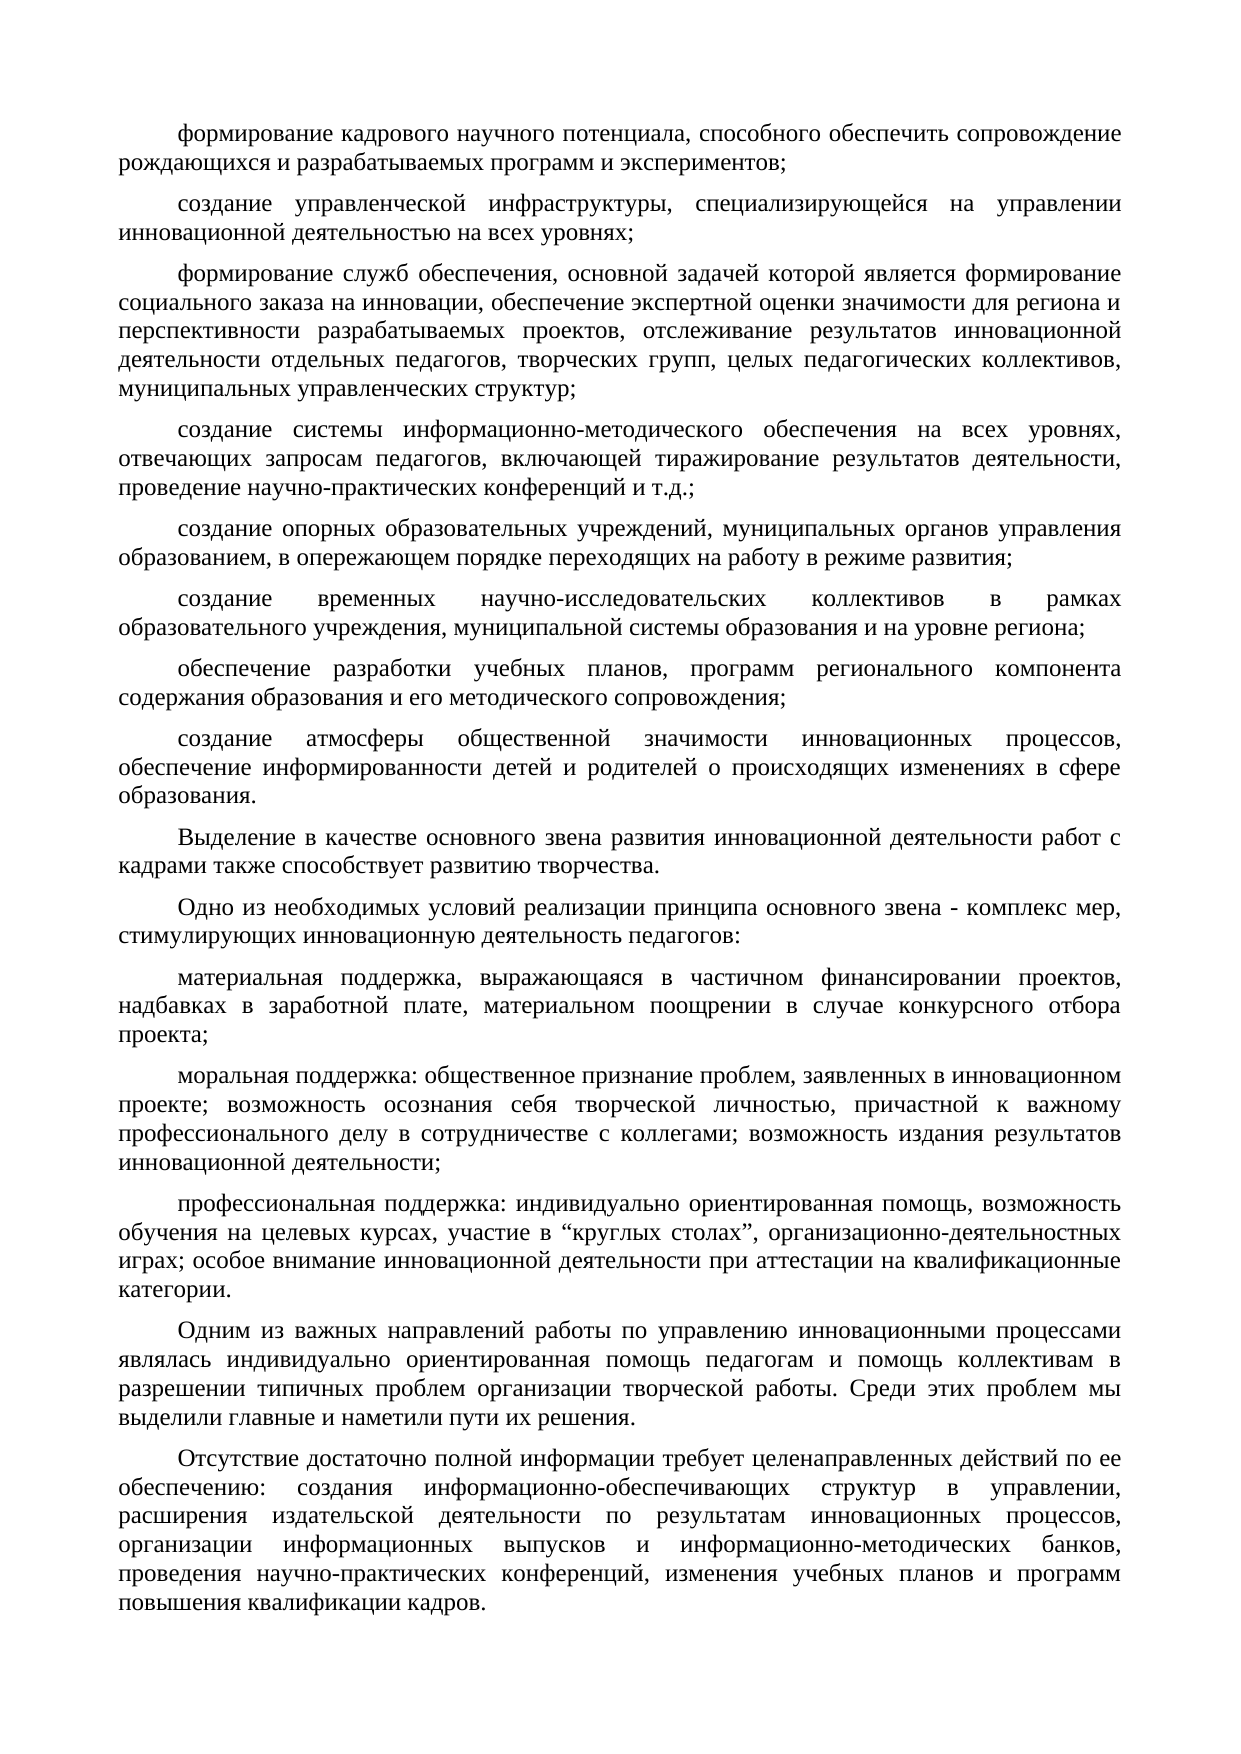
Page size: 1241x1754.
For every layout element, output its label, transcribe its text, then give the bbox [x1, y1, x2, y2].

text создание управленческой инфраструктуры, специализирующейся на управлении инновационной деятельностью на всех уровнях; [118, 188, 1122, 246]
text Одним из важных направлений работы по управлению инновационными процессами являлась индивидуально ориентированная помощь педагогам и помощь коллективам в разрешении типичных проблем организации творческой работы. Среди этих проблем мы выделили главные и наметили пути их решения. [118, 1316, 1122, 1431]
text моральная поддержка: общественное признание проблем, заявленных в инновационном проекте; возможность осознания себя творческой личностью, причастной к важному профессионального делу в сотрудничестве с коллегами; возможность издания результатов инновационной деятельности; [118, 1061, 1122, 1176]
text создание атмосферы общественной значимости инновационных процессов, обеспечение информированности детей и родителей о происходящих изменениях в сфере образования. [118, 723, 1122, 809]
text Отсутствие достаточно полной информации требует целенаправленных действий по ее обеспечению: создания информационно-обеспечивающих структур в управлении, расширения издательской деятельности по результатам инновационных процессов, организации информационных выпусков и информационно-методических банков, проведения научно-практических конференций, изменения учебных планов и программ повышения квалификации кадров. [118, 1443, 1122, 1616]
text создание опорных образовательных учреждений, муниципальных органов управления образованием, в опережающем порядке переходящих на работу в режиме развития; [118, 513, 1122, 571]
text формирование служб обеспечения, основной задачей которой является формирование социального заказа на инновации, обеспечение экспертной оценки значимости для региона и перспективности разрабатываемых проектов, отслеживание результатов инновационной деятельности отдельных педагогов, творческих групп, целых педагогических коллективов, муниципальных управленческих структур; [118, 258, 1122, 402]
text Выделение в качестве основного звена развития инновационной деятельности работ с кадрами также способствует развитию творчества. [118, 822, 1122, 879]
text материальная поддержка, выражающаяся в частичном финансировании проектов, надбавках в заработной плате, материальном поощрении в случае конкурсного отбора проекта; [118, 962, 1122, 1048]
text обеспечение разработки учебных планов, программ регионального компонента содержания образования и его методического сопровождения; [118, 653, 1122, 711]
text создание системы информационно-методического обеспечения на всех уровнях, отвечающих запросам педагогов, включающей тиражирование результатов деятельности, проведение научно-практических конференций и т.д.; [118, 414, 1122, 501]
text профессиональная поддержка: индивидуально ориентированная помощь, возможность обучения на целевых курсах, участие в “круглых столах”, организационно-деятельностных играх; особое внимание инновационной деятельности при аттестации на квалификационные категории. [118, 1188, 1122, 1303]
text формирование кадрового научного потенциала, способного обеспечить сопровождение рождающихся и разрабатываемых программ и экспериментов; [118, 118, 1122, 176]
text создание временных научно-исследовательских коллективов в рамках образовательного учреждения, муниципальной системы образования и на уровне региона; [118, 583, 1122, 641]
text Одно из необходимых условий реализации принципа основного звена - комплекс мер, стимулирующих инновационную деятельность педагогов: [118, 892, 1122, 949]
